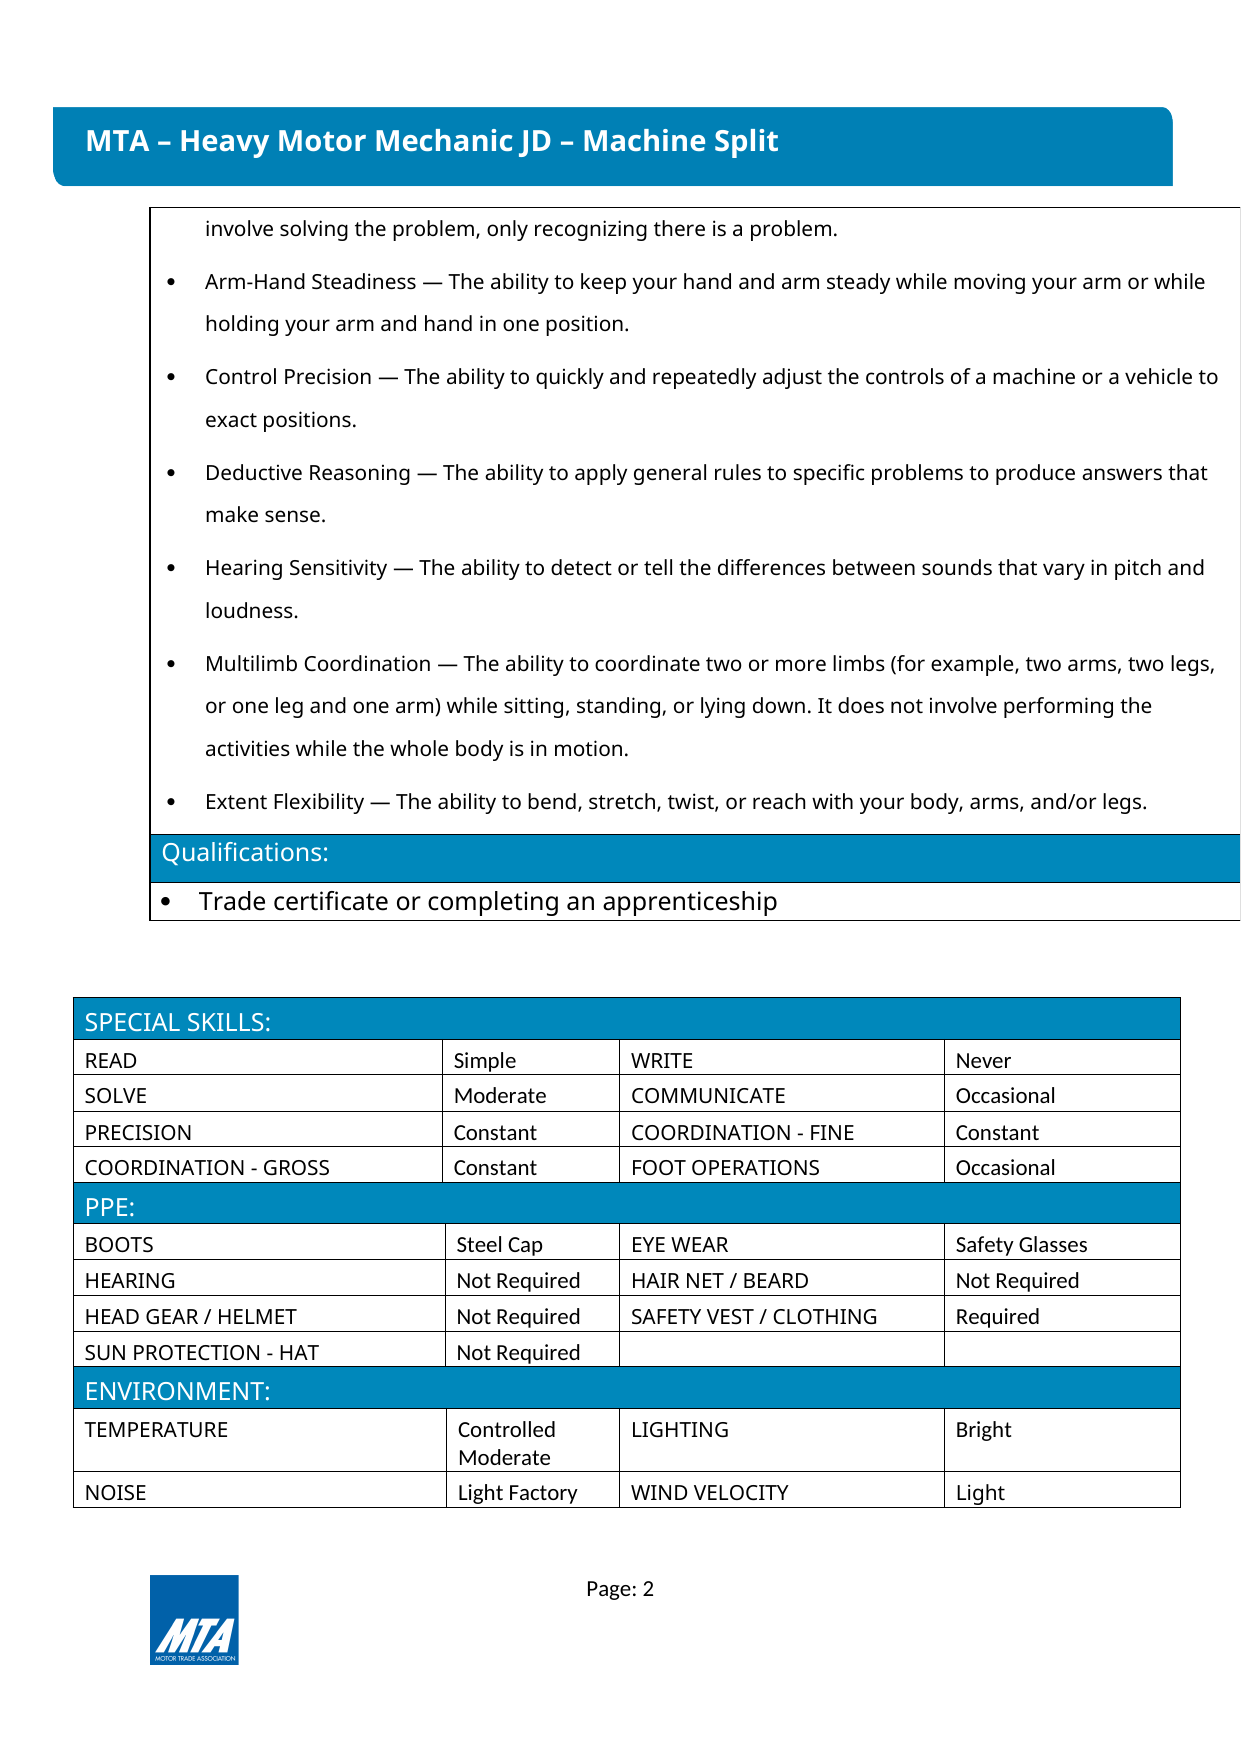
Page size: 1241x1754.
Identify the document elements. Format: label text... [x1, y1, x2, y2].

table_cell PRECISION [74, 1112, 442, 1146]
picture [35, 96, 1193, 188]
table_cell WRITE [620, 1040, 944, 1074]
table_cell [620, 1332, 944, 1366]
table_cell HAIR NET / BEARD [620, 1260, 944, 1295]
table_cell Light [945, 1472, 1180, 1507]
table_cell FOOT OPERATIONS [620, 1147, 944, 1182]
table_cell NOISE [74, 1472, 446, 1507]
table_cell Qualifications: [151, 835, 1240, 882]
table_cell PPE: [74, 1183, 1180, 1223]
table_cell SAFETY VEST / CLOTHING [620, 1296, 944, 1331]
table_cell READ [74, 1040, 442, 1074]
table_cell HEARING [74, 1260, 445, 1295]
table_cell HEAD GEAR / HELMET [74, 1296, 445, 1331]
table_cell ENVIRONMENT: [74, 1367, 1180, 1408]
table_header SPECIAL SKILLS: [74, 998, 1180, 1039]
table_cell TEMPERATURE [74, 1409, 446, 1471]
table_cell BOOTS [74, 1224, 445, 1259]
table_cell SOLVE [74, 1075, 442, 1111]
table_cell SUN PROTECTION - HAT [74, 1332, 445, 1366]
table_cell COORDINATION - GROSS [74, 1147, 442, 1182]
table_cell Trade certificate or completing an apprenticeship [151, 883, 1240, 920]
table_cell [151, 208, 161, 834]
table_cell [945, 1332, 1180, 1366]
table_cell COMMUNICATE [620, 1075, 944, 1111]
table_cell EYE WEAR [620, 1224, 944, 1259]
table_cell WIND VELOCITY [620, 1472, 944, 1507]
table_cell COORDINATION - FINE [620, 1112, 944, 1146]
table_cell LIGHTING [620, 1409, 944, 1471]
